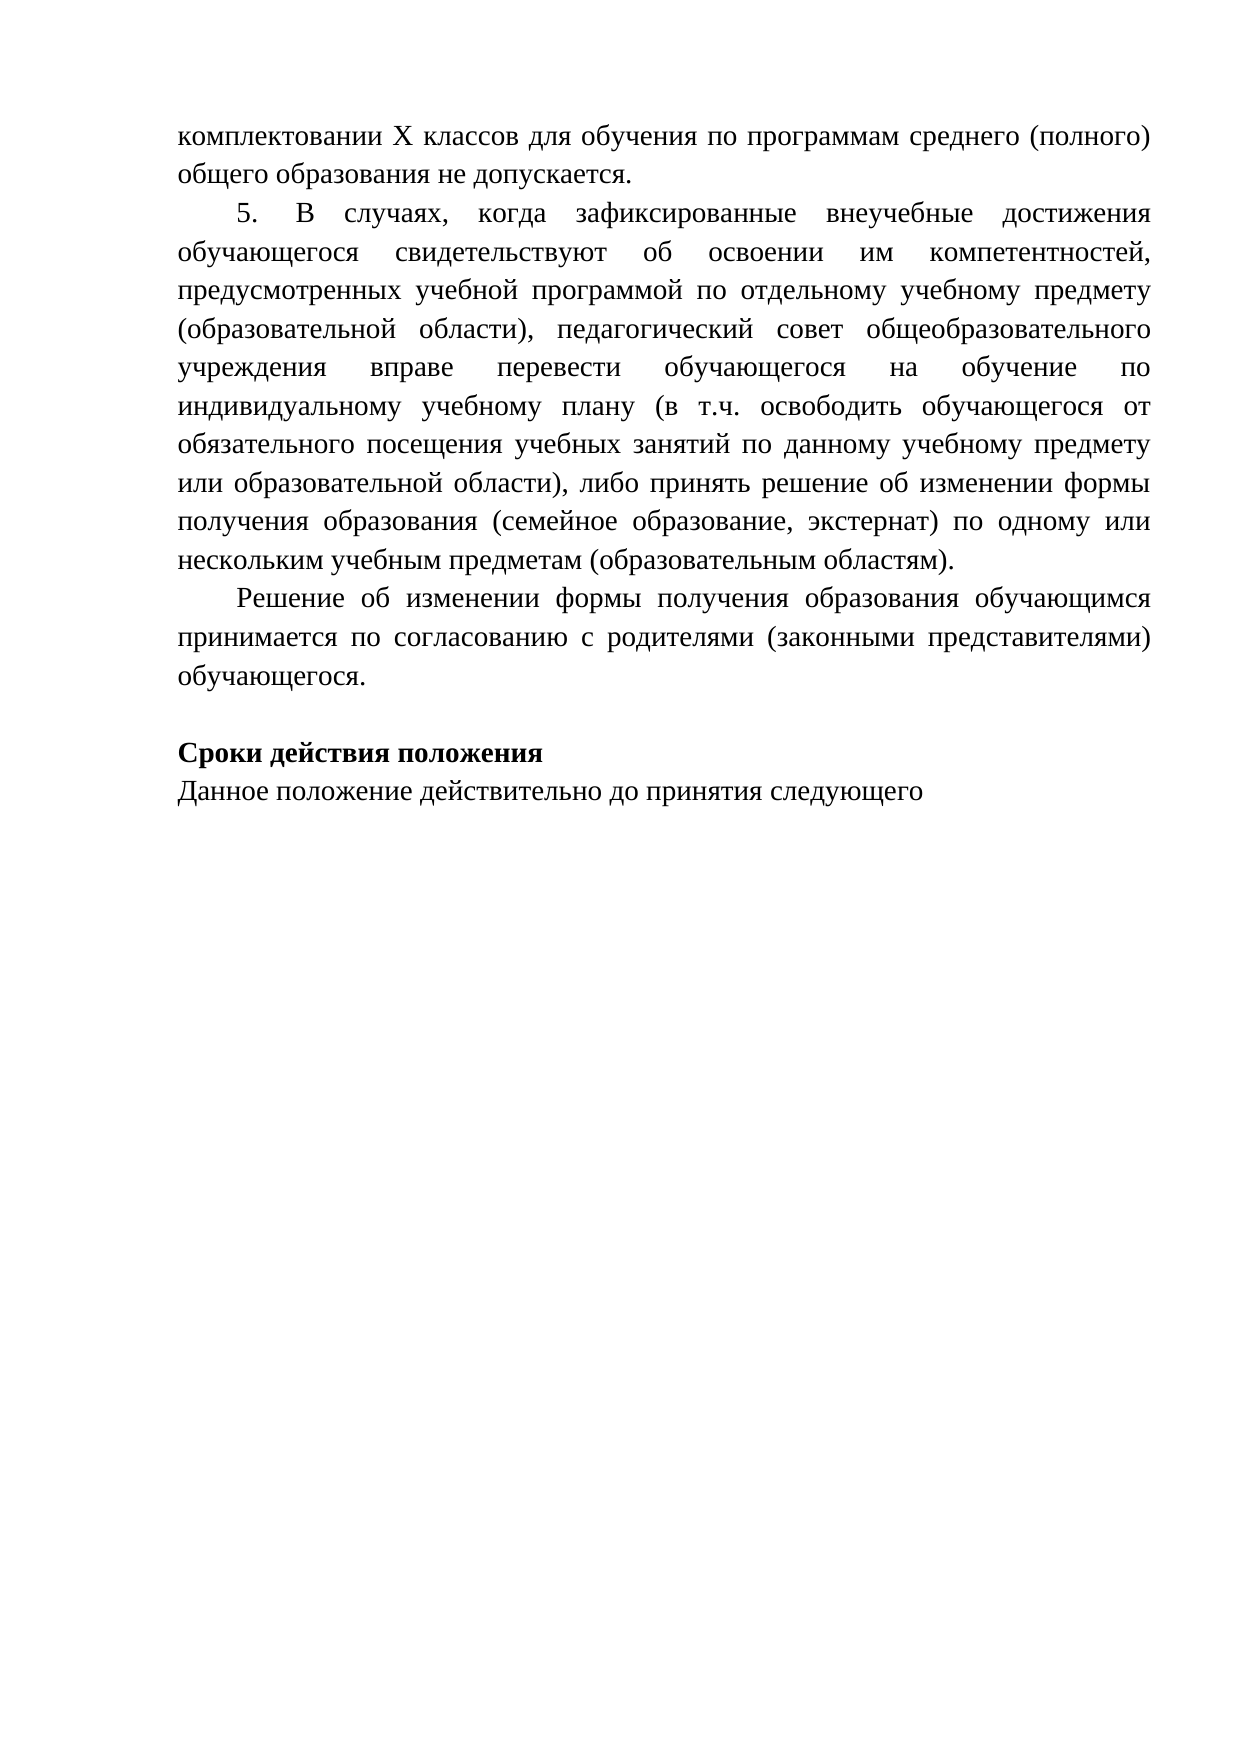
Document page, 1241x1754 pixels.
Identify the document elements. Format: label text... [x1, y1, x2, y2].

text Решение об изменении формы получения образования обучающимся принимается по согласованию с родителями (законными представителями) обучающегося. [177, 581, 1152, 691]
text 5. В случаях, когда зафиксированные внеучебные достижения обучающегося свидетельствуют об освоении им компетентностей, предусмотренных учебной программой по отдельному учебному предмету (образовательной области), педагогический совет общеобразовательного учреждения вправе перевести обучающегося на обучение по индивидуальному учебному плану (в т.ч. освободить обучающегося от обязательного посещения учебных занятий по данному учебному предмету или образовательной области), либо принять решение об изменении формы получения образования (семейное образование, экстернат) по одному или нескольким учебным предметам (образовательным областям). [177, 195, 1152, 576]
text Сроки действия положения [177, 735, 1152, 768]
text Данное положение действительно до принятия следующего [177, 773, 1152, 807]
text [177, 118, 1152, 190]
